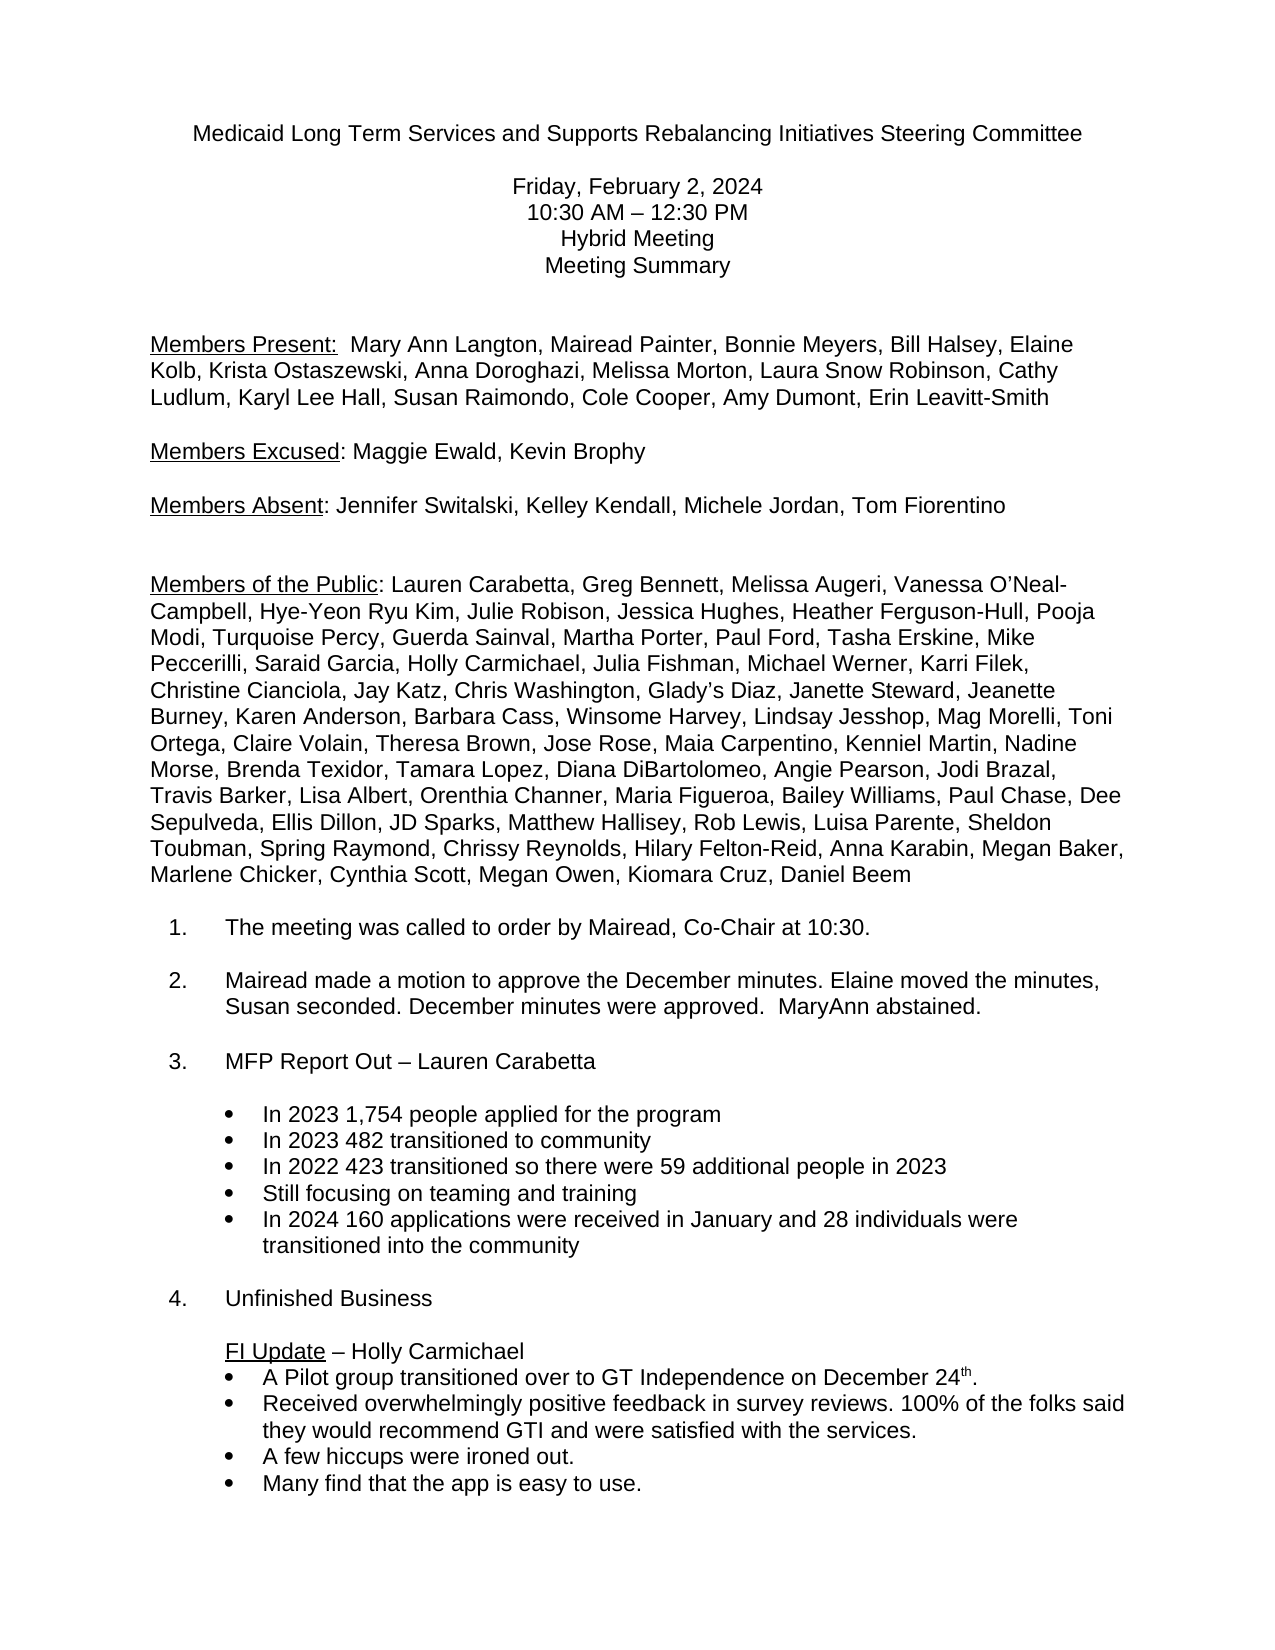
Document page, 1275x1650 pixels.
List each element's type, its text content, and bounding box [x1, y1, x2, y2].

list In 2023 482 transitioned to community [225, 1127, 1125, 1153]
text Hybrid Meeting [150, 225, 1125, 252]
list Many find that the app is easy to use. [225, 1469, 1125, 1496]
text Members of the Public: Lauren Carabetta, Greg Bennett, Melissa Augeri, Vanessa O’Neal-Campbell, Hye-Yeon Ryu Kim, Julie Robison, Jessica Hughes, Heather Ferguson-Hull, Pooja Modi, Turquoise Percy, Guerda Sainval, Martha Porter, Paul Ford, Tasha Erskine, Mike Peccerilli, Saraid Garcia, Holly Carmichael, Julia Fishman, Michael Werner, Karri Filek, Christine Cianciola, Jay Katz, Chris Washington, Glady’s Diaz, Janette Steward, Jeanette Burney, Karen Anderson, Barbara Cass, Winsome Harvey, Lindsay Jesshop, Mag Morelli, Toni Ortega, Claire Volain, Theresa Brown, Jose Rose, Maia Carpentino, Kenniel Martin, Nadine Morse, Brenda Texidor, Tamara Lopez, Diana DiBartolomeo, Angie Pearson, Jodi Brazal, Travis Barker, Lisa Albert, Orenthia Channer, Maria Figueroa, Bailey Williams, Paul Chase, Dee Sepulveda, Ellis Dillon, JD Sparks, Matthew Hallisey, Rob Lewis, Luisa Parente, Sheldon Toubman, Spring Raymond, Chrissy Reynolds, Hilary Felton-Reid, Anna Karabin, Megan Baker, Marlene Chicker, Cynthia Scott, Megan Owen, Kiomara Cruz, Daniel Beem [150, 571, 1125, 888]
text Meeting Summary [150, 252, 1125, 278]
text Members Present: Mary Ann Langton, Mairead Painter, Bonnie Meyers, Bill Halsey, Elaine Kolb, Krista Ostaszewski, Anna Doroghazi, Melissa Morton, Laura Snow Robinson, Cathy Ludlum, Karyl Lee Hall, Susan Raimondo, Cole Cooper, Amy Dumont, Erin Leavitt-Smith [150, 331, 1125, 410]
text 10:30 AM – 12:30 PM [150, 199, 1125, 225]
list Received overwhelmingly positive feedback in survey reviews. 100% of the folks said they would recommend GTI and were satisfied with the services. [225, 1390, 1125, 1443]
text Members Absent: Jennifer Switalski, Kelley Kendall, Michele Jordan, Tom Fiorentino [150, 492, 1125, 519]
list In 2022 423 transitioned so there were 59 additional people in 2023 [225, 1153, 1125, 1179]
list In 2024 160 applications were received in January and 28 individuals were transitioned into the community [225, 1206, 1125, 1259]
list Still focusing on teaming and training [225, 1179, 1125, 1206]
text Friday, February 2, 2024 [150, 173, 1125, 199]
list MFP Report Out – Lauren Carabetta [187, 1048, 1125, 1074]
list Mairead made a motion to approve the December minutes. Elaine moved the minutes, Susan seconded. December minutes were approved. MaryAnn abstained. [187, 967, 1125, 1019]
text FI Update – Holly Carmichael [225, 1338, 1125, 1364]
text Medicaid Long Term Services and Supports Rebalancing Initiatives Steering Committee [150, 120, 1125, 146]
list Unfinished Business [187, 1285, 1125, 1311]
list The meeting was called to order by Mairead, Co-Chair at 10:30. [187, 914, 1125, 940]
list A few hiccups were ironed out. [225, 1443, 1125, 1469]
list A Pilot group transitioned over to GT Independence on December 24th. [225, 1364, 1125, 1390]
text Members Excused: Maggie Ewald, Kevin Brophy [150, 438, 1125, 464]
list In 2023 1,754 people applied for the program [225, 1101, 1125, 1127]
